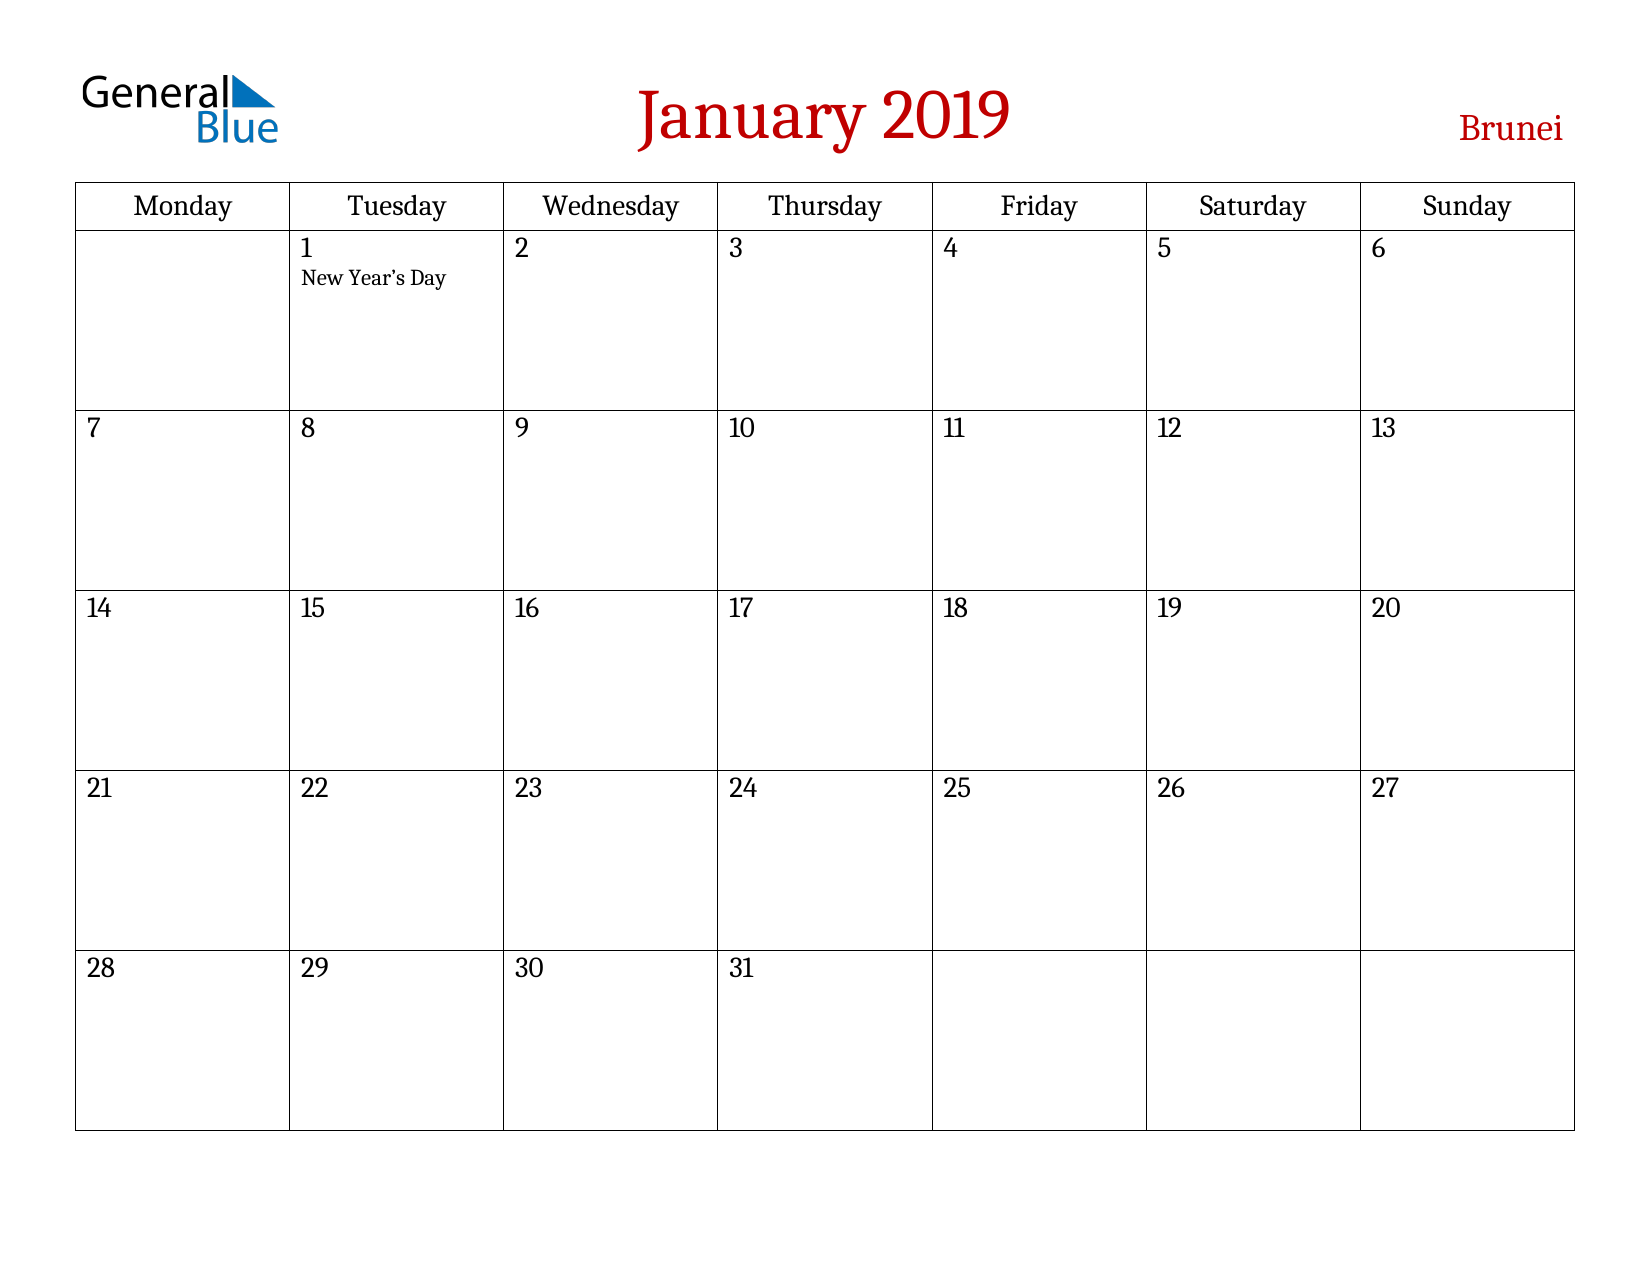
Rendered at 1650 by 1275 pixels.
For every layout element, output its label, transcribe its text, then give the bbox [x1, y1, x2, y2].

table_cell [718, 805, 932, 950]
table_cell [504, 265, 717, 410]
table_cell [504, 985, 717, 1130]
table_cell [1361, 805, 1574, 950]
table_cell [933, 445, 1146, 590]
table_cell Monday [76, 183, 289, 230]
table_cell [1147, 951, 1360, 985]
table_cell Friday [933, 183, 1146, 230]
table_cell [933, 805, 1146, 950]
table_cell 5 [1147, 231, 1360, 264]
table_cell [1361, 445, 1574, 590]
table_cell [933, 951, 1146, 985]
table_cell 29 [290, 951, 503, 985]
table_cell 6 [1361, 231, 1574, 264]
table_cell [76, 985, 289, 1130]
table_cell Tuesday [290, 183, 503, 230]
table_cell 2 [504, 231, 717, 264]
table_cell Saturday [1147, 183, 1360, 230]
table_cell 18 [933, 591, 1146, 625]
table_cell 14 [76, 591, 289, 625]
table_cell [76, 625, 289, 770]
table_cell [1147, 805, 1360, 950]
table_cell [718, 985, 932, 1130]
table_cell 23 [504, 771, 717, 805]
table_cell 12 [1147, 411, 1360, 444]
table_cell [1361, 625, 1574, 770]
table_cell [290, 985, 503, 1130]
table_cell [76, 805, 289, 950]
table_cell [504, 625, 717, 770]
table_cell [76, 445, 289, 590]
table_cell 4 [933, 231, 1146, 264]
table_cell [718, 625, 932, 770]
table_cell [504, 445, 717, 590]
table_cell [933, 625, 1146, 770]
table_cell 15 [290, 591, 503, 625]
table_cell [933, 265, 1146, 410]
table_cell 16 [504, 591, 717, 625]
table_cell 11 [933, 411, 1146, 444]
table_cell 20 [1361, 591, 1574, 625]
table_cell New Year’s Day [290, 265, 503, 410]
table_cell [290, 445, 503, 590]
table_cell [76, 265, 289, 410]
table_cell 17 [718, 591, 932, 625]
table_cell [504, 805, 717, 950]
table_cell 26 [1147, 771, 1360, 805]
table_cell 28 [76, 951, 289, 985]
table_cell 9 [504, 411, 717, 444]
table_cell 25 [933, 771, 1146, 805]
table_cell [1361, 265, 1574, 410]
table_cell 13 [1361, 411, 1574, 444]
table_cell 7 [76, 411, 289, 444]
table_cell 31 [718, 951, 932, 985]
table_cell 24 [718, 771, 932, 805]
table_cell 1 [290, 231, 503, 264]
table_cell [76, 231, 289, 264]
table_cell [290, 625, 503, 770]
table_header Brunei [1146, 75, 1574, 182]
table_cell [1361, 951, 1574, 985]
table_cell 19 [1147, 591, 1360, 625]
table_cell Wednesday [504, 183, 717, 230]
table_cell [1147, 265, 1360, 410]
table_cell 10 [718, 411, 932, 444]
table_cell 22 [290, 771, 503, 805]
table_header January 2019 [504, 75, 1146, 182]
table_cell Sunday [1361, 183, 1574, 230]
picture [82, 75, 278, 143]
table_cell 30 [504, 951, 717, 985]
table_header [76, 75, 503, 182]
table_cell 8 [290, 411, 503, 444]
table_cell [933, 985, 1146, 1130]
table_cell [718, 265, 932, 410]
table_cell [1147, 445, 1360, 590]
table_cell [290, 805, 503, 950]
table_cell 21 [76, 771, 289, 805]
table_cell [1361, 985, 1574, 1130]
table_cell 27 [1361, 771, 1574, 805]
table_cell [1147, 985, 1360, 1130]
table_cell [718, 445, 932, 590]
table_cell Thursday [718, 183, 932, 230]
table_cell [1147, 625, 1360, 770]
table_cell 3 [718, 231, 932, 264]
